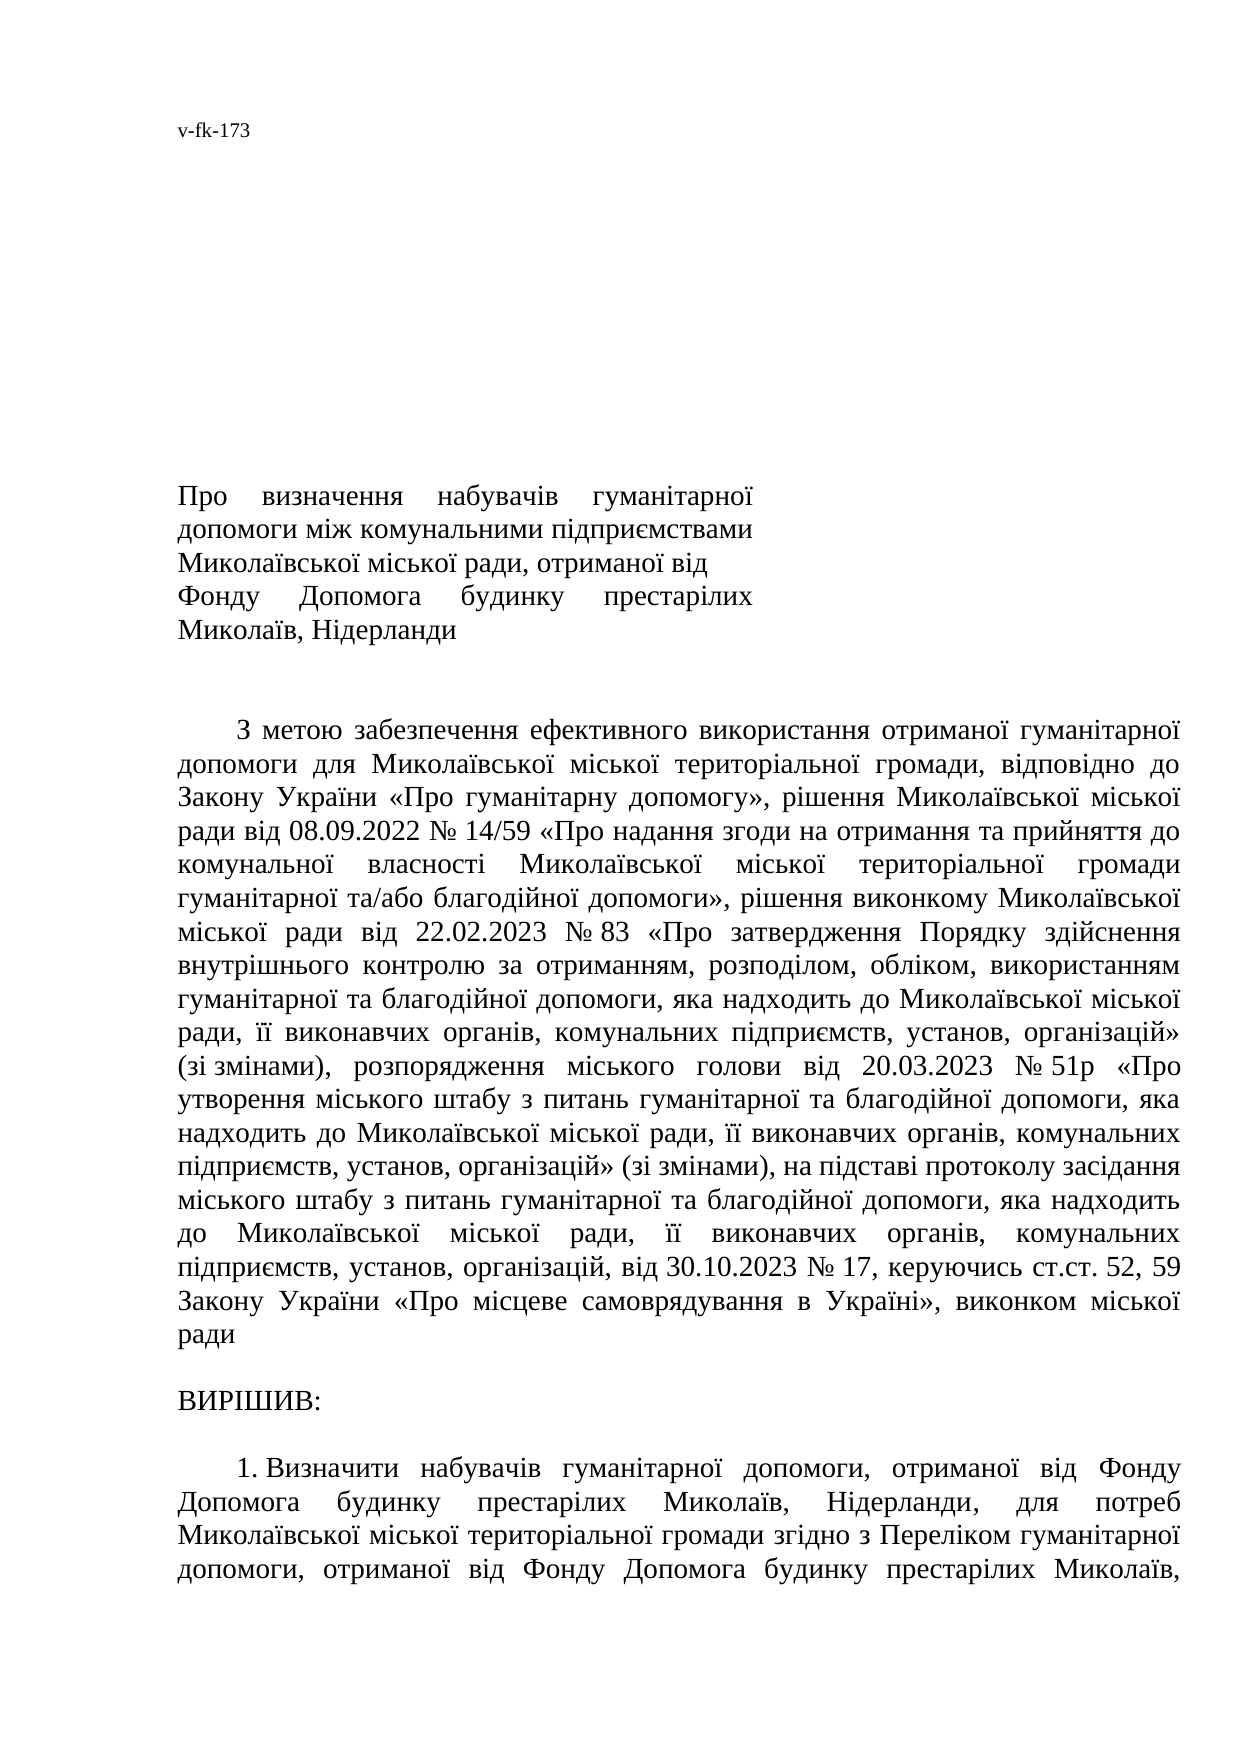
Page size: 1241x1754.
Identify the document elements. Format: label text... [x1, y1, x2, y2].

text ВИРІШИВ: [177, 1383, 1181, 1417]
text Фонду Допомога будинку престарілих Миколаїв, Нідерланди [177, 578, 753, 645]
text v-fk-173 [177, 118, 1181, 142]
text Про визначення набувачів гуманітарної допомоги між комунальними підприємствами Миколаївської міської ради, отриманої від [177, 478, 753, 578]
text З метою забезпечення ефективного використання отриманої гуманітарної допомоги для Миколаївської міської територіальної громади, відповідно до Закону України «Про гуманітарну допомогу», рішення Миколаївської міської ради від 08.09.2022 № 14/59 «Про надання згоди на отримання та прийняття до комунальної власності Миколаївської міської територіальної громади гуманітарної та/або благодійної допомоги», рішення виконкому Миколаївської міської ради від 22.02.2023 № 83 «Про затвердження Порядку здійснення внутрішнього контролю за отриманням, розподілом, обліком, використанням гуманітарної та благодійної допомоги, яка надходить до Миколаївської міської ради, її виконавчих органів, комунальних підприємств, установ, організацій» (зі змінами), розпорядження міського голови від 20.03.2023 № 51р «Про утворення міського штабу з питань гуманітарної та благодійної допомоги, яка надходить до Миколаївської міської ради, її виконавчих органів, комунальних підприємств, установ, організацій» (зі змінами), на підставі протоколу засідання міського штабу з питань гуманітарної та благодійної допомоги, яка надходить до Миколаївської міської ради, її виконавчих органів, комунальних підприємств, установ, організацій, від 30.10.2023 № 17, керуючись ст.ст. 52, 59 Закону України «Про місцеве самоврядування в Україні», виконком міської ради [177, 712, 1181, 1350]
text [177, 1450, 1181, 1584]
